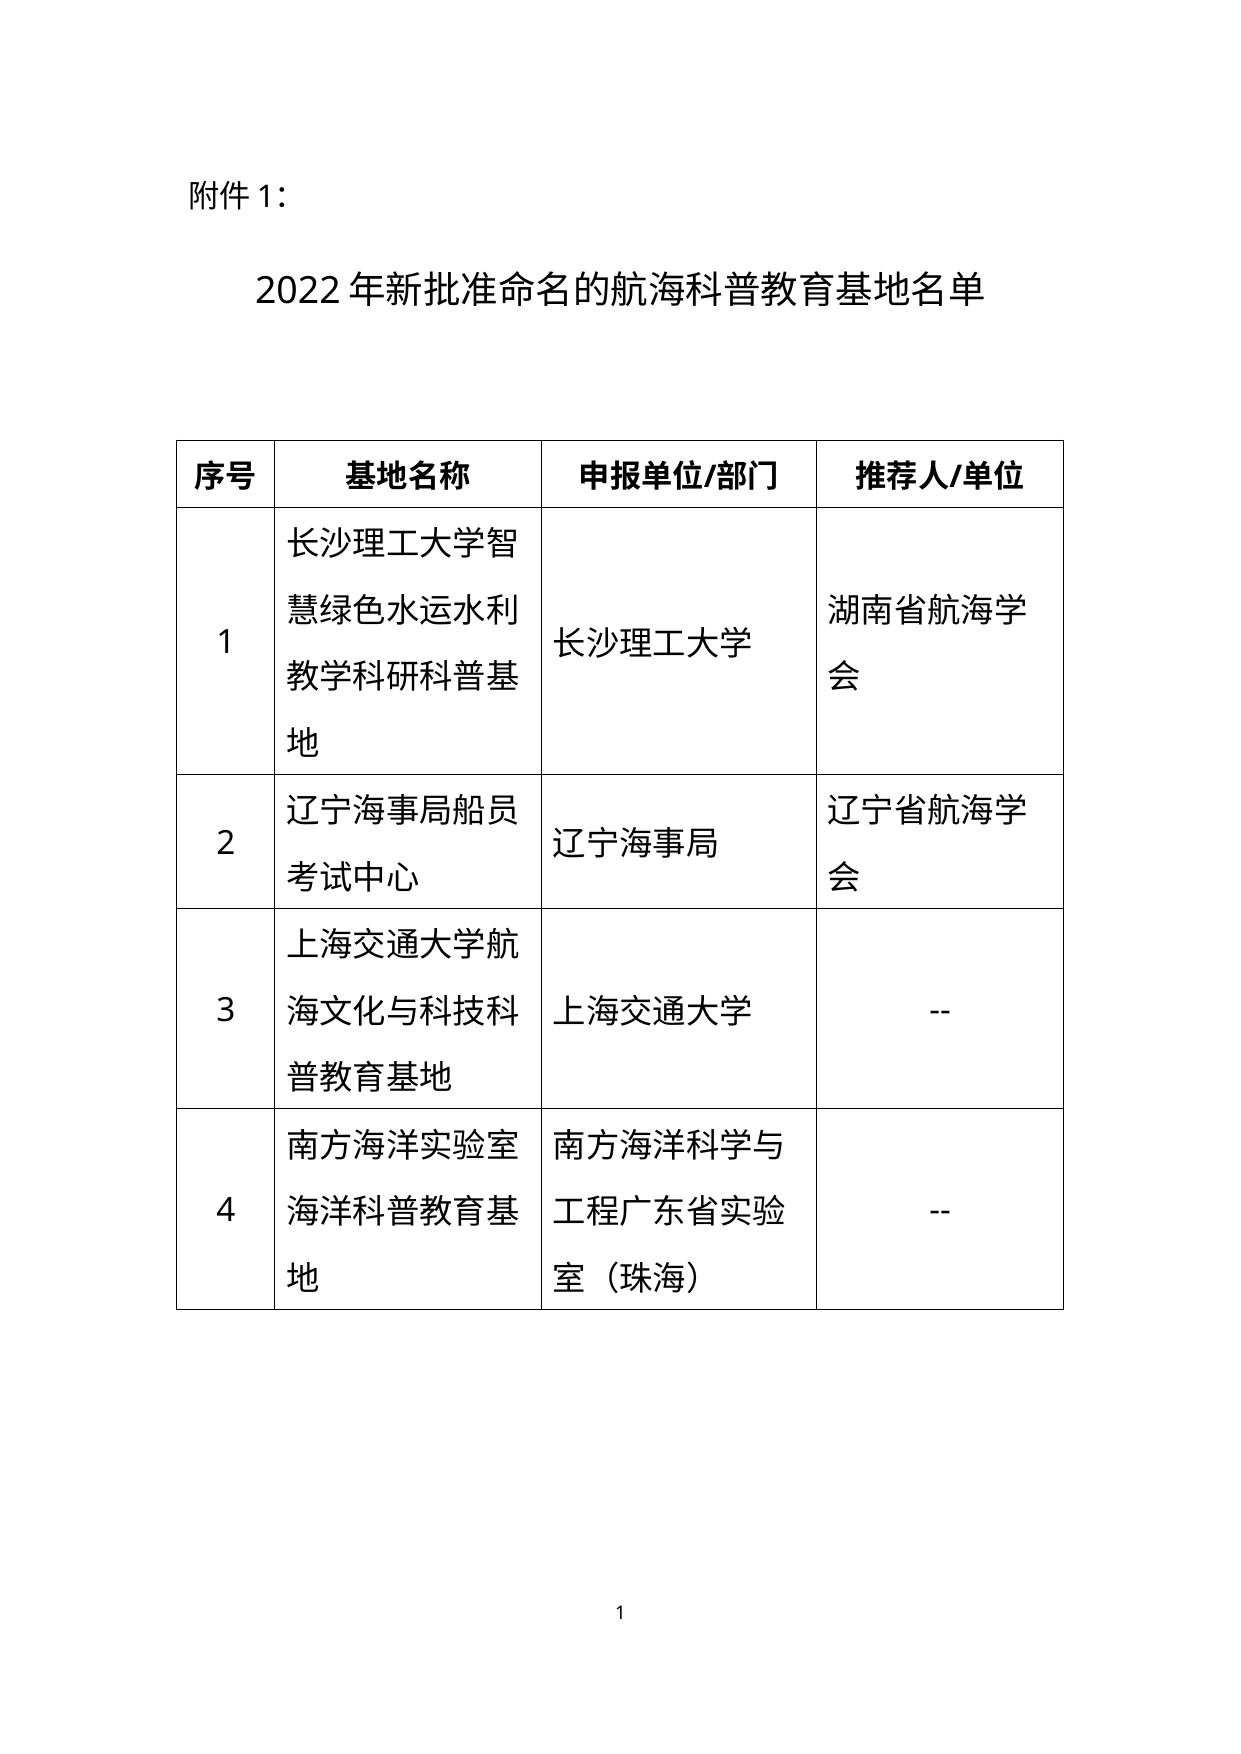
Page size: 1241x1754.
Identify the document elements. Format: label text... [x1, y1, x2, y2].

table_header 序号 [177, 441, 274, 507]
text 2022年新批准命名的航海科普教育基地名单 [188, 254, 1052, 320]
table_cell -- [817, 1109, 1063, 1309]
table_cell 辽宁省航海学会 [817, 775, 1063, 908]
table_cell 3 [177, 909, 274, 1108]
table_cell 湖南省航海学会 [817, 508, 1063, 774]
table_cell 上海交通大学 [542, 909, 816, 1108]
text 附件1： [188, 160, 1052, 227]
table_cell 辽宁海事局 [542, 775, 816, 908]
table_cell 长沙理工大学智慧绿色水运水利教学科研科普基地 [275, 508, 541, 774]
table_cell 1 [177, 508, 274, 774]
table_header 申报单位/部门 [542, 441, 816, 507]
table_cell 长沙理工大学 [542, 508, 816, 774]
table_cell 2 [177, 775, 274, 908]
table_cell 辽宁海事局船员考试中心 [275, 775, 541, 908]
table_cell 南方海洋科学与工程广东省实验室（珠海） [542, 1109, 816, 1309]
table_cell -- [817, 909, 1063, 1108]
table_header 基地名称 [275, 441, 541, 507]
table_header 推荐人/单位 [817, 441, 1063, 507]
table_cell 4 [177, 1109, 274, 1309]
table_cell 南方海洋实验室海洋科普教育基地 [275, 1109, 541, 1309]
table_cell 上海交通大学航海文化与科技科普教育基地 [275, 909, 541, 1108]
